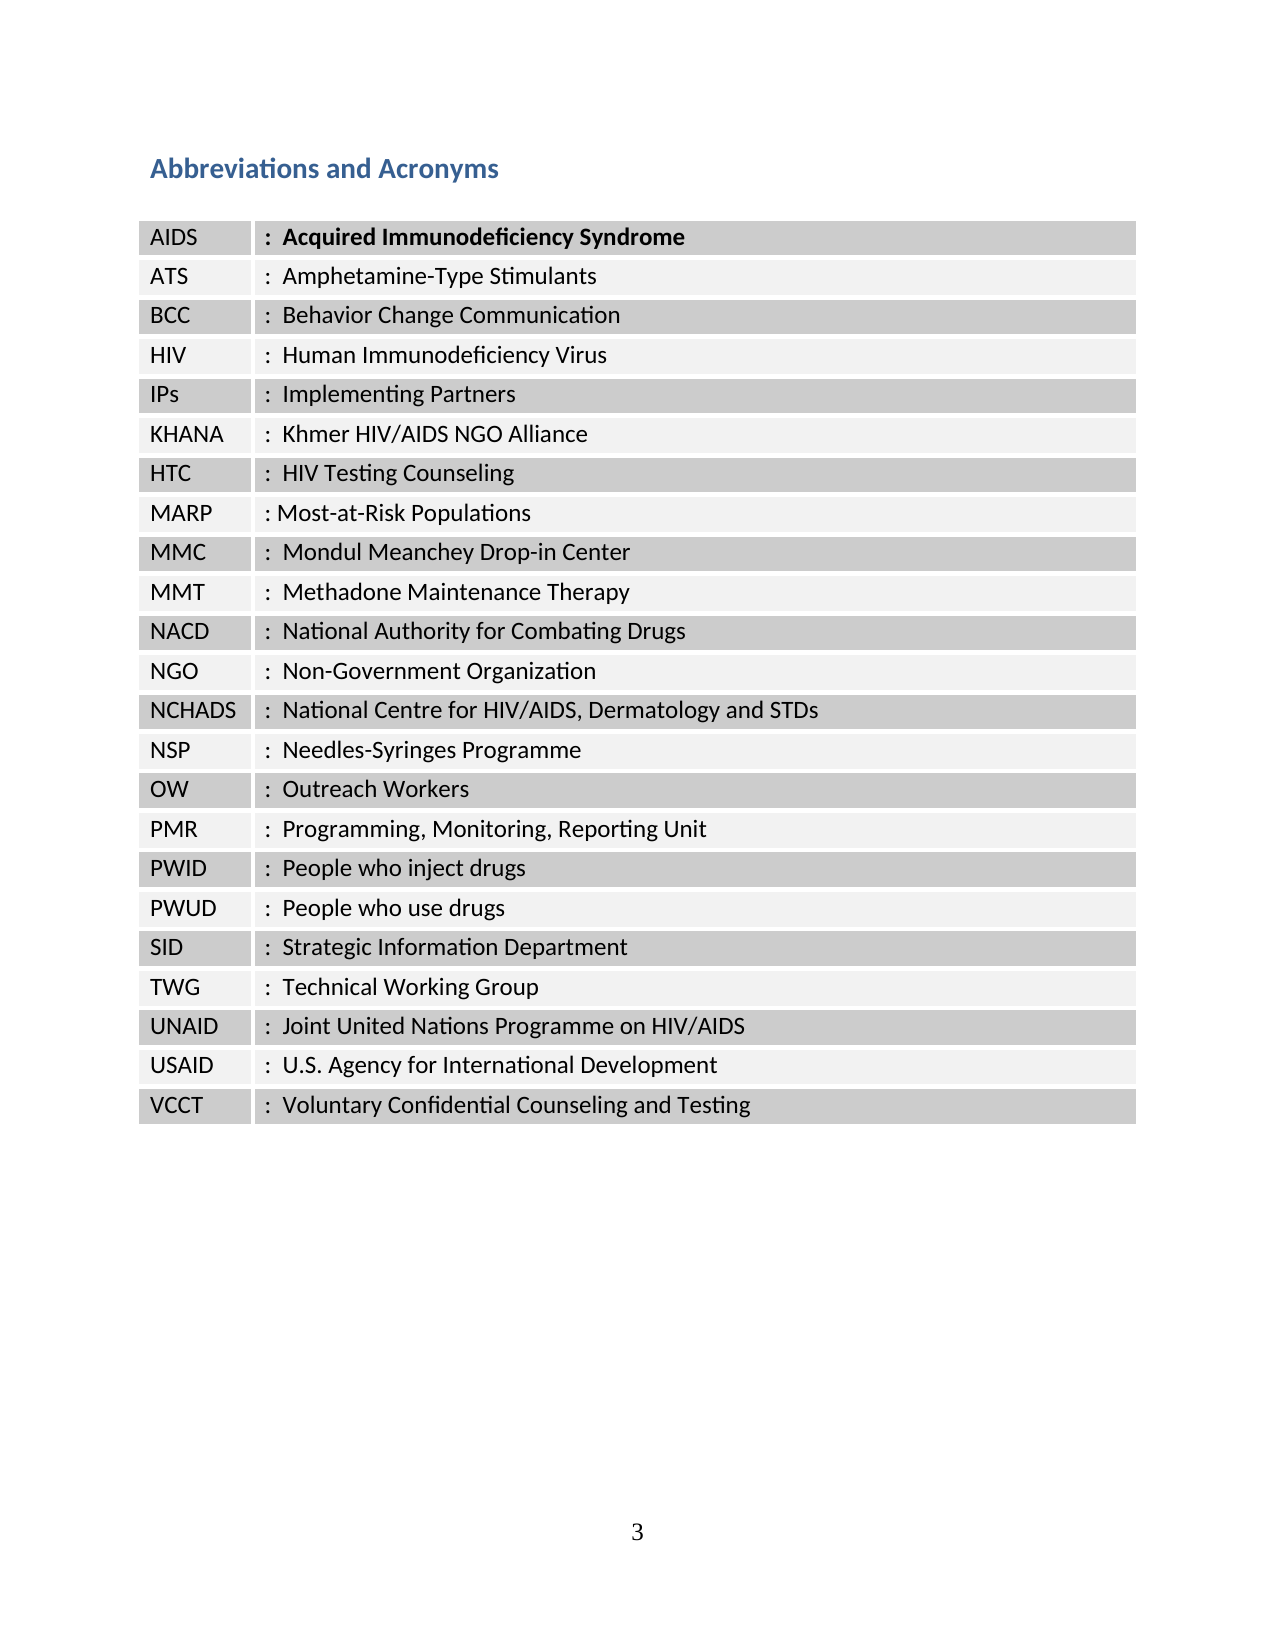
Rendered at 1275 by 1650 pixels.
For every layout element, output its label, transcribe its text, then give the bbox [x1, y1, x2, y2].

table_cell : Voluntary Confidential Counseling and Testing [255, 1089, 1136, 1124]
table_cell NCHADS [139, 695, 251, 729]
table_cell PMR [139, 813, 251, 848]
table_cell PWID [139, 852, 251, 887]
table_cell : People who use drugs [255, 892, 1136, 927]
table_cell : Most-at-Risk Populations [255, 497, 1136, 532]
table_cell SID [139, 931, 251, 966]
table_cell HTC [139, 458, 251, 492]
table_cell NSP [139, 734, 251, 769]
subtitle Abbreviations and Acronyms [150, 150, 1125, 186]
table_cell : Behavior Change Communication [255, 300, 1136, 334]
table_cell : HIV Testing Counseling [255, 458, 1136, 492]
table_cell UNAID [139, 1010, 251, 1045]
table_cell : Non-Government Organization [255, 655, 1136, 690]
table_cell NGO [139, 655, 251, 690]
table_header AIDS [139, 221, 251, 255]
table_cell : National Centre for HIV/AIDS, Dermatology and STDs [255, 695, 1136, 729]
table_cell : U.S. Agency for International Development [255, 1050, 1136, 1084]
table_cell MMT [139, 576, 251, 611]
table_cell : Implementing Partners [255, 379, 1136, 413]
table_cell : Needles-Syringes Programme [255, 734, 1136, 769]
table_cell MMC [139, 537, 251, 571]
table_cell : People who inject drugs [255, 852, 1136, 887]
table_cell : Khmer HIV/AIDS NGO Alliance [255, 418, 1136, 453]
table_cell ATS [139, 260, 251, 295]
table_cell USAID [139, 1050, 251, 1084]
table_header : Acquired Immunodeficiency Syndrome [255, 221, 1136, 255]
table_cell : Strategic Information Department [255, 931, 1136, 966]
table_cell : Technical Working Group [255, 971, 1136, 1006]
table_cell : National Authority for Combating Drugs [255, 616, 1136, 650]
table_cell : Amphetamine-Type Stimulants [255, 260, 1136, 295]
table_cell : Joint United Nations Programme on HIV/AIDS [255, 1010, 1136, 1045]
table_cell IPs [139, 379, 251, 413]
table_cell : Human Immunodeficiency Virus [255, 339, 1136, 374]
table_cell : Programming, Monitoring, Reporting Unit [255, 813, 1136, 848]
table_cell : Outreach Workers [255, 773, 1136, 808]
table_cell HIV [139, 339, 251, 374]
table_cell TWG [139, 971, 251, 1006]
table_cell OW [139, 773, 251, 808]
table_cell : Mondul Meanchey Drop-in Center [255, 537, 1136, 571]
table_cell NACD [139, 616, 251, 650]
table_cell VCCT [139, 1089, 251, 1124]
table_cell KHANA [139, 418, 251, 453]
table_cell MARP [139, 497, 251, 532]
table_cell BCC [139, 300, 251, 334]
table_cell PWUD [139, 892, 251, 927]
table_cell : Methadone Maintenance Therapy [255, 576, 1136, 611]
